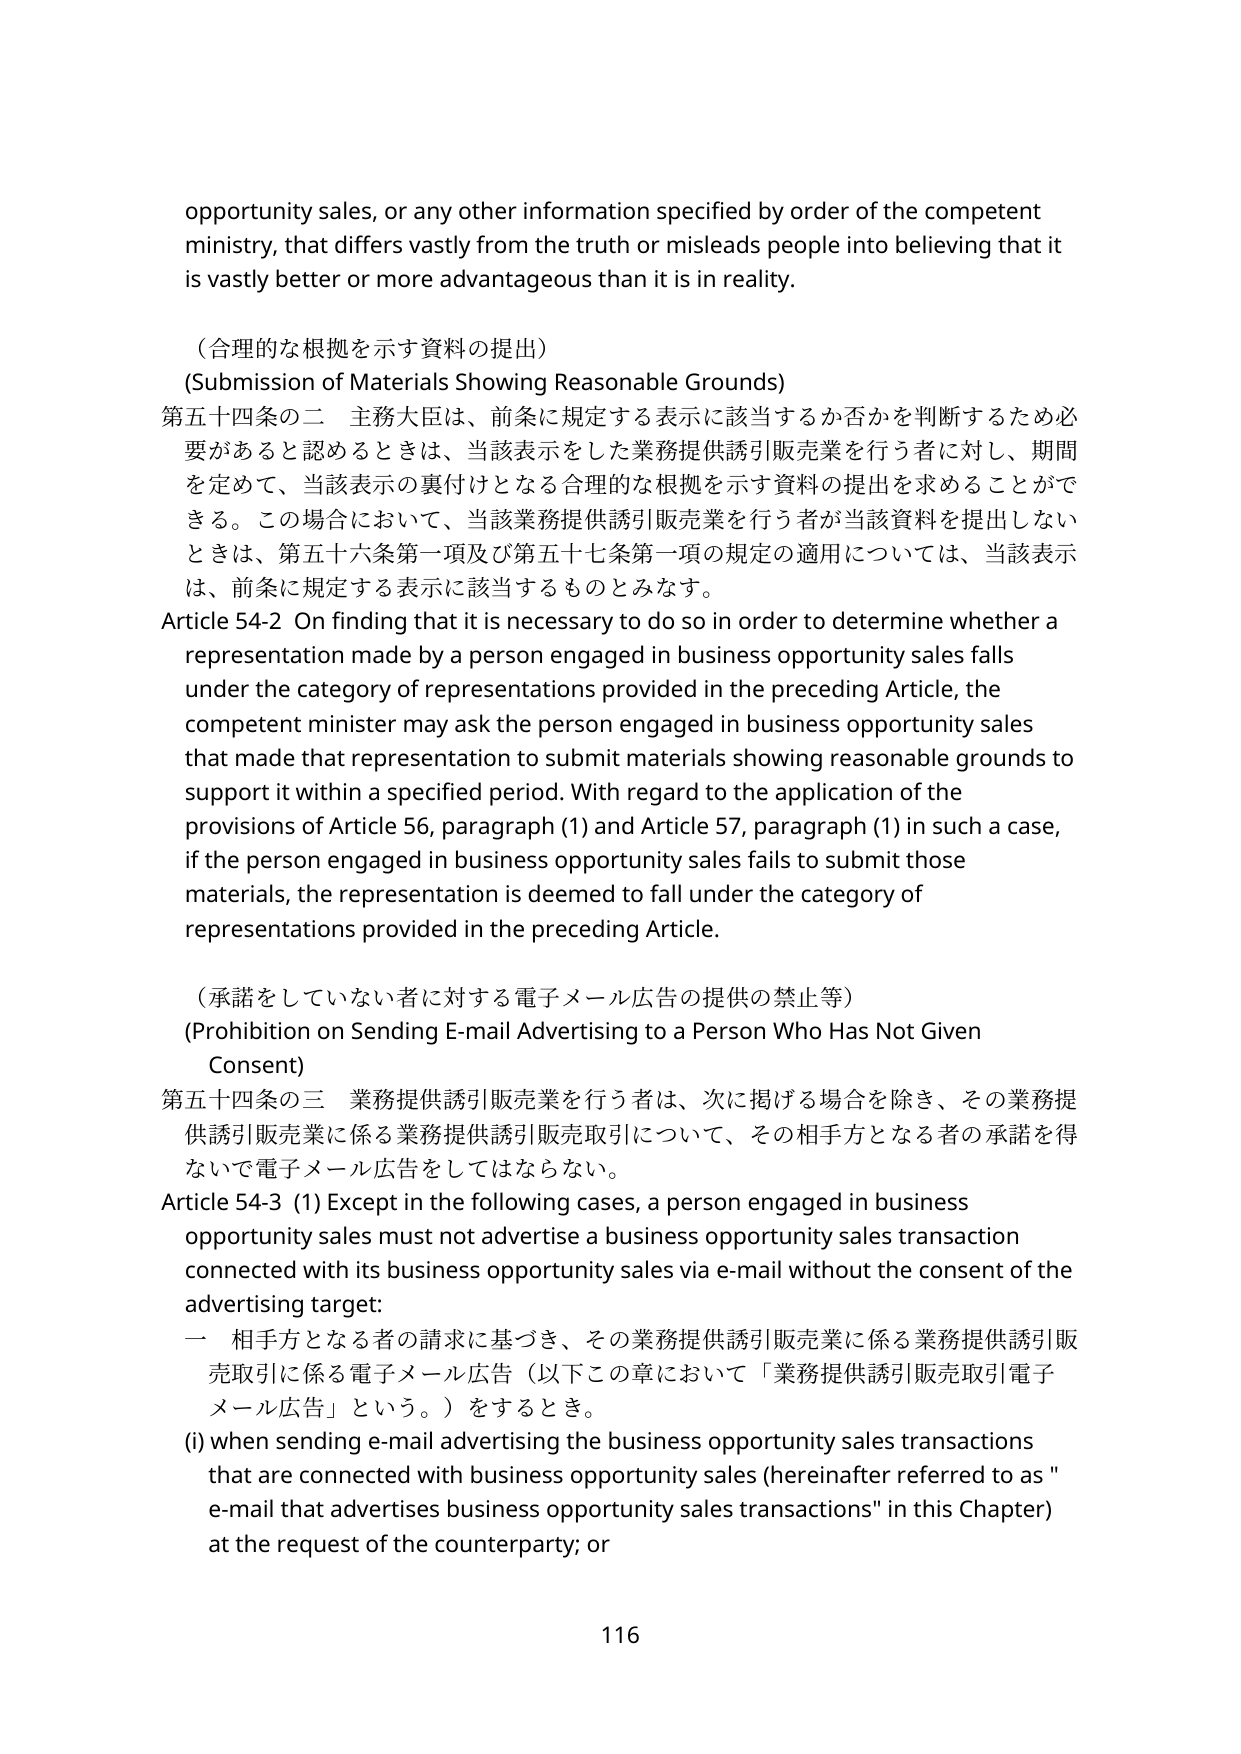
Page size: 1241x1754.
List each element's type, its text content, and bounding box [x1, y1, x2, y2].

text Article 54-3 (1) Except in the following cases, a person engaged in business opportunity sales must not advertise a business opportunity sales transaction connected with its business opportunity sales via e-mail without the consent of the advertising target: [161, 1184, 1079, 1321]
text 第五十四条の二 主務大臣は、前条に規定する表示に該当するか否かを判断するため必要があると認めるときは、当該表示をした業務提供誘引販売業を行う者に対し、期間を定めて、当該表示の裏付けとなる合理的な根拠を示す資料の提出を求めることができる。この場合において、当該業務提供誘引販売業を行う者が当該資料を提出しないときは、第五十六条第一項及び第五十七条第一項の規定の適用については、当該表示は、前条に規定する表示に該当するものとみなす。 [161, 399, 1079, 604]
text （承諾をしていない者に対する電子メール広告の提供の禁止等） [184, 979, 1079, 1014]
text (i) when sending e-mail advertising the business opportunity sales transactions that are connected with business opportunity sales (hereinafter referred to as " e-mail that advertises business opportunity sales transactions" in this Chapter) at the request of the counterparty; or [184, 1424, 1079, 1560]
text (Submission of Materials Showing Reasonable Grounds) [184, 364, 1079, 399]
text 第五十四条の三 業務提供誘引販売業を行う者は、次に掲げる場合を除き、その業務提供誘引販売業に係る業務提供誘引販売取引について、その相手方となる者の承諾を得ないで電子メール広告をしてはならない。 [161, 1082, 1079, 1184]
text (Prohibition on Sending E-mail Advertising to a Person Who Has Not Given Consent) [184, 1014, 1079, 1082]
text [161, 194, 1079, 296]
text （合理的な根拠を示す資料の提出） [184, 330, 1079, 364]
text 一 相手方となる者の請求に基づき、その業務提供誘引販売業に係る業務提供誘引販売取引に係る電子メール広告（以下この章において「業務提供誘引販売取引電子メール広告」という。）をするとき。 [184, 1321, 1079, 1424]
text Article 54-2 On finding that it is necessary to do so in order to determine whether a representation made by a person engaged in business opportunity sales falls under the category of representations provided in the preceding Article, the competent minister may ask the person engaged in business opportunity sales that made that representation to submit materials showing reasonable grounds to support it within a specified period. With regard to the application of the provisions of Article 56, paragraph (1) and Article 57, paragraph (1) in such a case, if the person engaged in business opportunity sales fails to submit those materials, the representation is deemed to fall under the category of representations provided in the preceding Article. [161, 604, 1079, 945]
